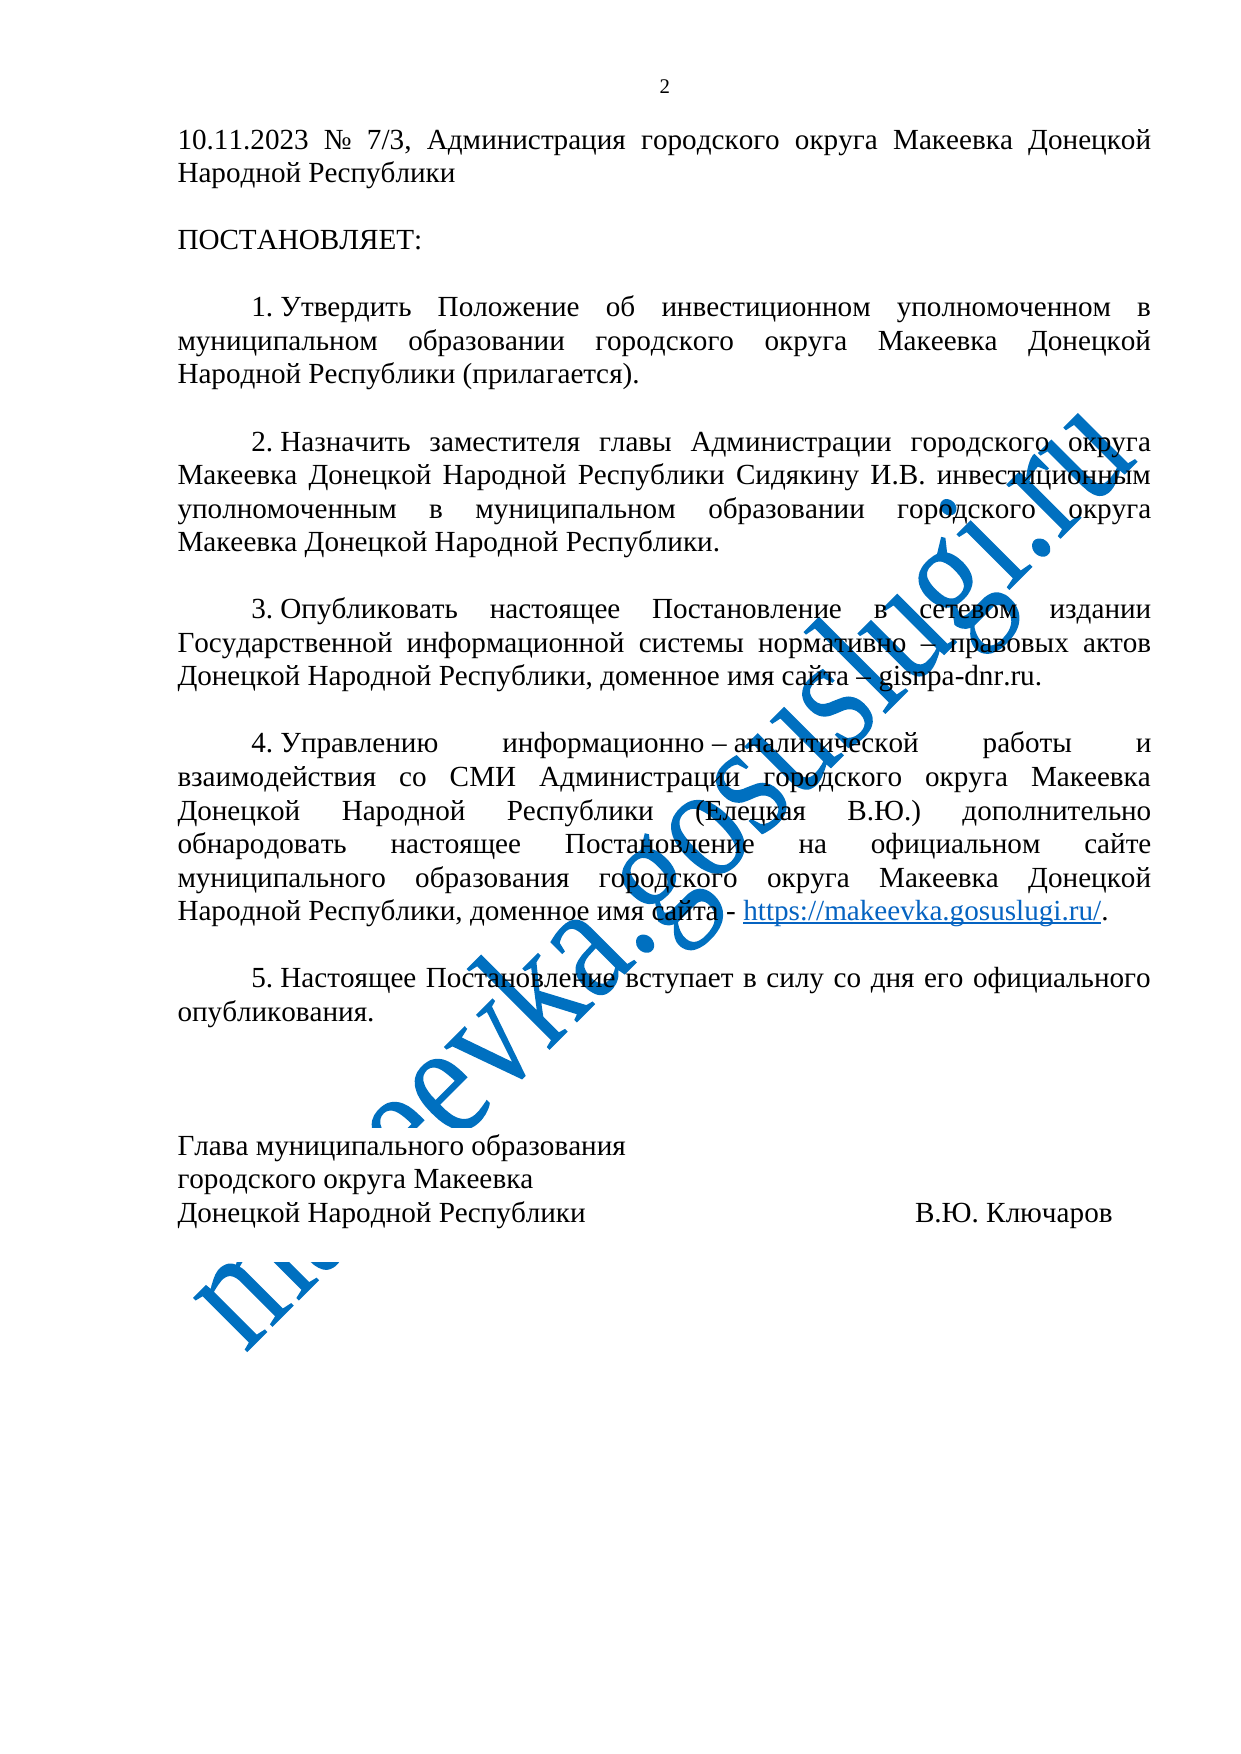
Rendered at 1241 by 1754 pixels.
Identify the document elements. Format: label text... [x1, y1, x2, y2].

text 3. Опубликовать настоящее Постановление в сетевом издании Государственной информационной системы нормативно – правовых актов Донецкой Народной Республики, доменное имя сайта – gisnpa-dnr.ru. [177, 591, 1152, 692]
text 4. Управлению информационно – аналитической работы и взаимодействия со СМИ Администрации городского округа Макеевка Донецкой Народной Республики (Елецкая В.Ю.) дополнительно обнародовать настоящее Постановление на официальном сайте муниципального образования городского округа Макеевка Донецкой Народной Республики, доменное имя сайта - https://makeevka.gosuslugi.ru/. [177, 726, 1152, 927]
text 1. Утвердить Положение об инвестиционном уполномоченном в муниципальном образовании городского округа Макеевка Донецкой Народной Республики (прилагается). [177, 289, 1152, 390]
text Глава муниципального образования [177, 1128, 1152, 1162]
text 5. Настоящее Постановление вступает в силу со дня его официального опубликования. [177, 960, 1152, 1027]
text 2. Назначить заместителя главы Администрации городского округа Макеевка Донецкой Народной Республики Сидякину И.В. инвестиционным уполномоченным в муниципальном образовании городского округа Макеевка Донецкой Народной Республики. [177, 424, 1152, 558]
text городского округа Макеевка [177, 1162, 1152, 1195]
text ПОСТАНОВЛЯЕТ: [177, 222, 1152, 256]
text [177, 122, 1152, 189]
text Донецкой Народной Республики В.Ю. Ключаров [177, 1195, 1152, 1229]
